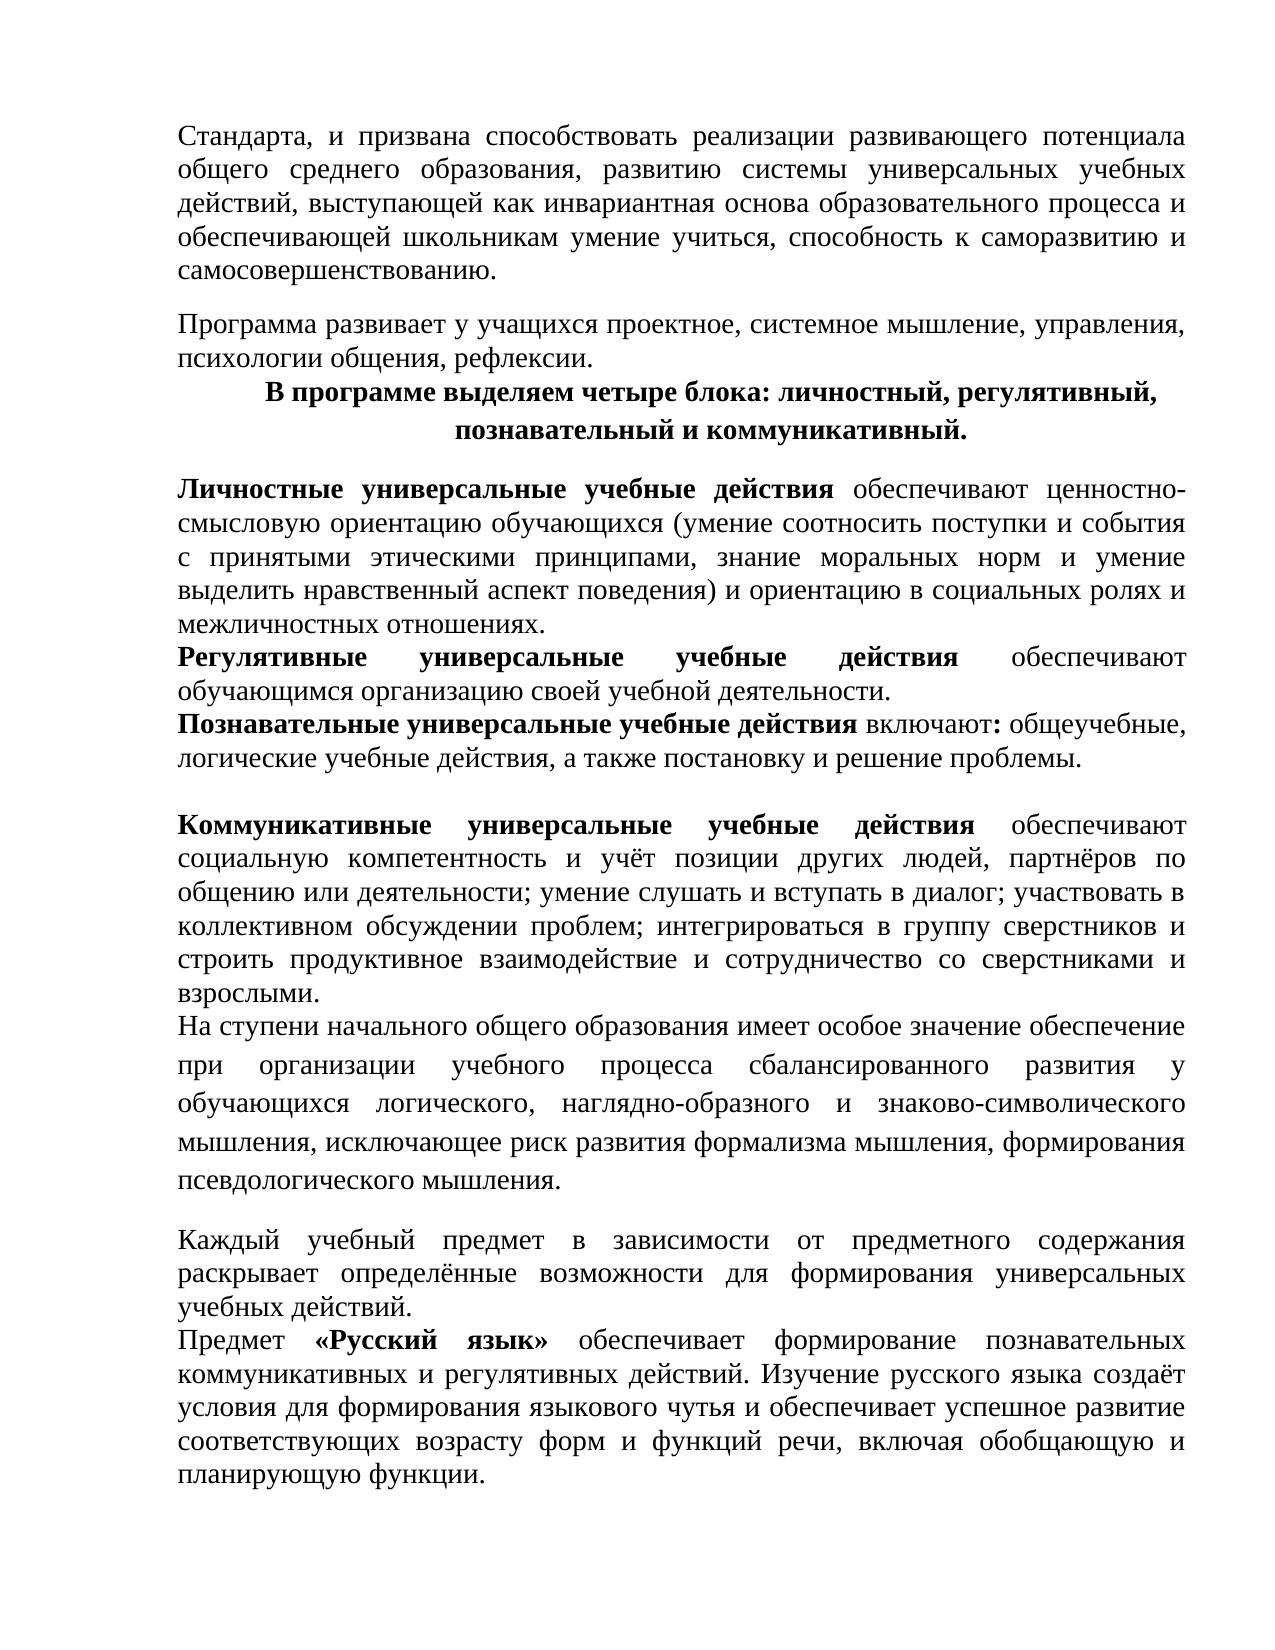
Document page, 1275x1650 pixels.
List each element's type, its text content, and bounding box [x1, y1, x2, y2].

text На ступени начального общего образования имеет особое значение обеспечение при организации учебного процесса сбалансированного развития у обучающихся логического, наглядно-образного и знаково-символического мышления, исключающее риск развития формализма мышления, формирования псевдологического мышления. [177, 1008, 1186, 1196]
text Коммуникативные универсальные учебные действия обеспечивают социальную компетентность и учёт позиции других людей, партнёров по общению или деятельности; умение слушать и вступать в диалог; участвовать в коллективном обсуждении проблем; интегрироваться в группу сверстников и строить продуктивное взаимодействие и сотрудничество со сверстниками и взрослыми. [177, 807, 1186, 1008]
text Личностные универсальные учебные действия обеспечивают ценностно-смысловую ориентацию обучающихся (умение соотносить поступки и события с принятыми этическими принципами, знание моральных норм и умение выделить нравственный аспект поведения) и ориентацию в социальных ролях и межличностных отношениях. [177, 472, 1186, 639]
text В программе выделяем четыре блока: личностный, регулятивный, познавательный и коммуникативный. [236, 374, 1186, 446]
text Программа развивает у учащихся проектное, системное мышление, управления, психологии общения, рефлексии. [177, 307, 1186, 374]
text Каждый учебный предмет в зависимости от предметного содержания раскрывает определённые возможности для формирования универсальных учебных действий. [177, 1222, 1186, 1322]
text Познавательные универсальные учебные действия включают: общеучебные, логические учебные действия, а также постановку и решение проблемы. [177, 706, 1186, 773]
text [177, 118, 1186, 286]
text Регулятивные универсальные учебные действия обеспечивают обучающимся организацию своей учебной деятельности. [177, 639, 1186, 706]
text Предмет «Русский язык» обеспечивает формирование познавательных коммуникативных и регулятивных действий. Изучение русского языка создаёт условия для формирования языкового чутья и обеспечивает успешное развитие соответствующих возрасту форм и функций речи, включая обобщающую и планирующую функции. [177, 1322, 1186, 1490]
